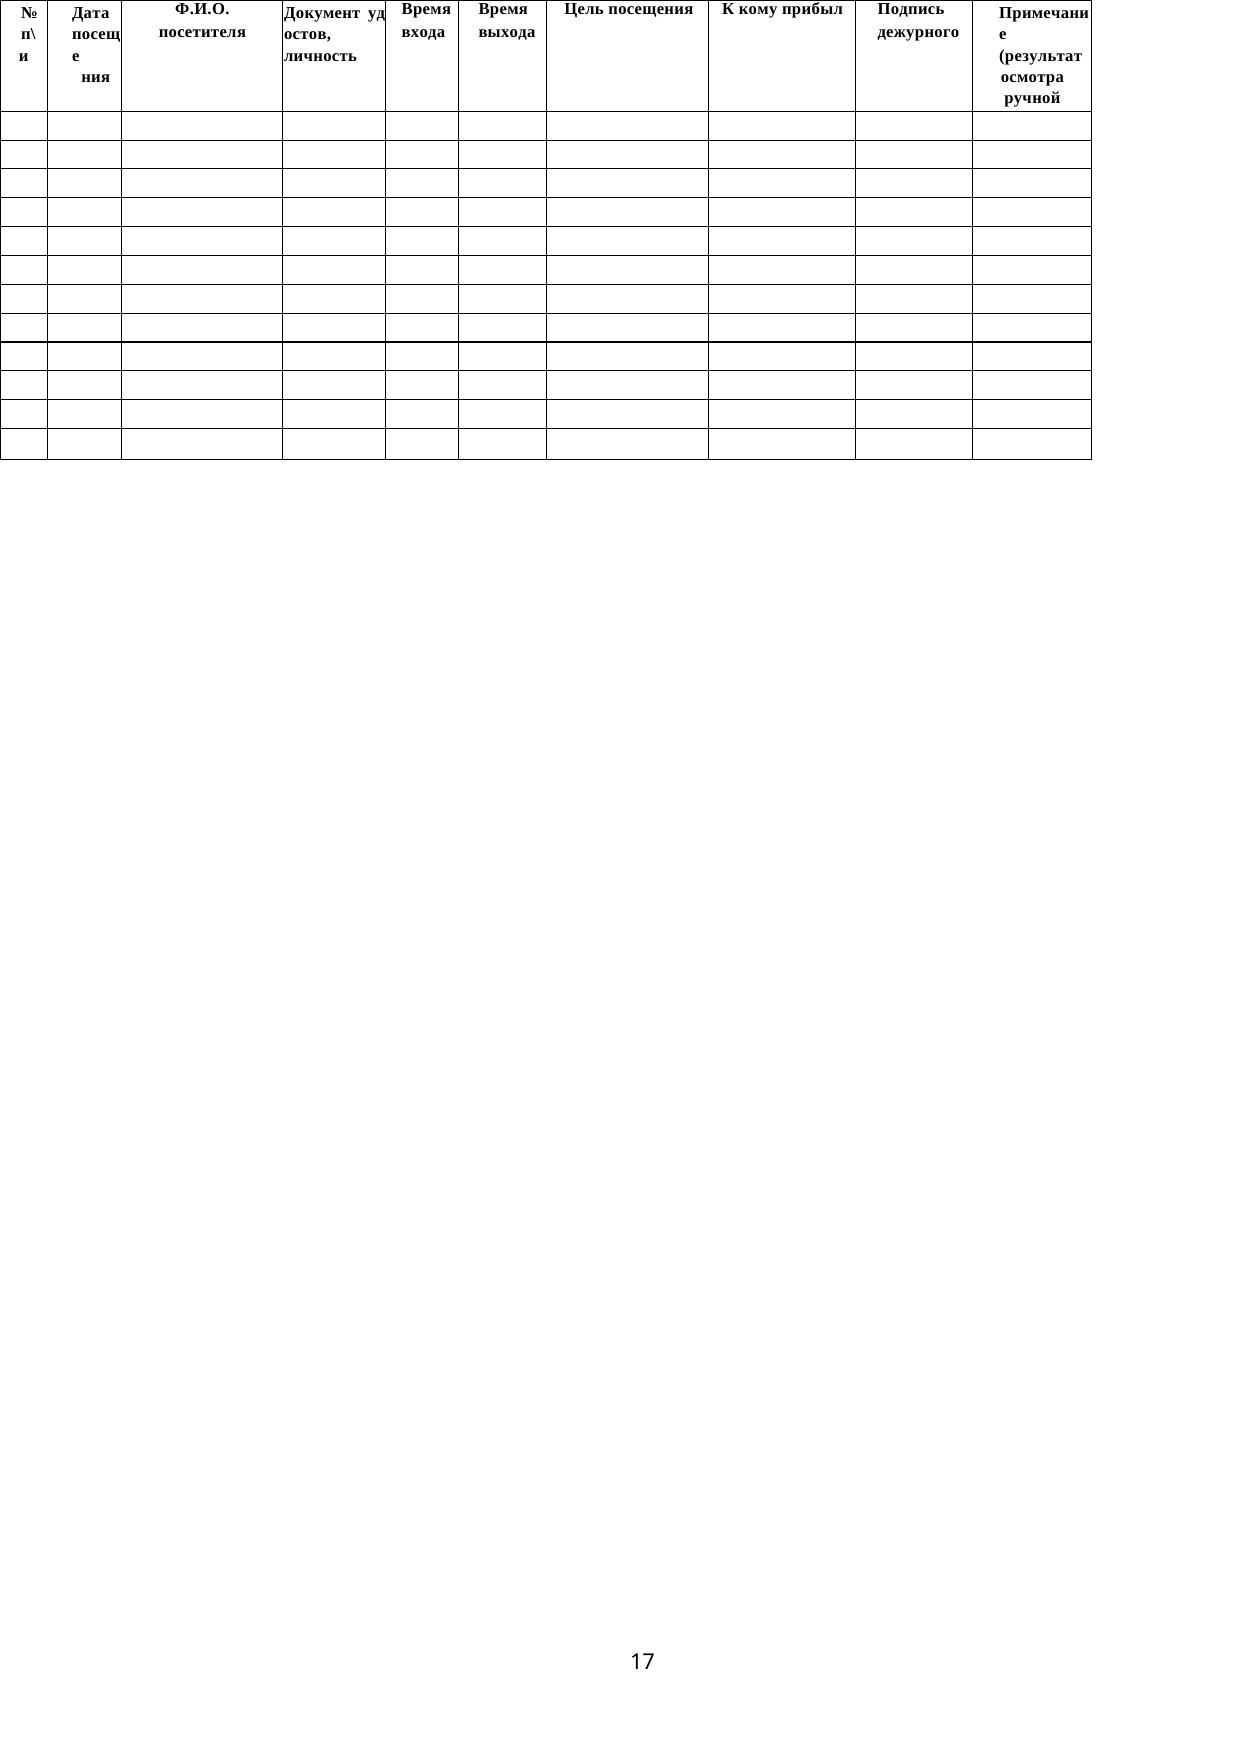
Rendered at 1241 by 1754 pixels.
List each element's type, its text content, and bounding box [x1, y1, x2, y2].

table_cell [122, 198, 282, 226]
table_cell [48, 371, 121, 399]
table_cell [459, 227, 546, 255]
table_cell [122, 371, 282, 399]
table_cell [48, 227, 121, 255]
table_cell [973, 371, 1091, 399]
table_cell [973, 112, 1091, 139]
table_cell [709, 371, 855, 399]
table_cell [1, 169, 47, 197]
table_cell [122, 429, 282, 459]
table_cell [973, 169, 1091, 197]
table_cell [1, 256, 47, 284]
table_cell [1, 314, 47, 341]
table_header Документ уд остов, личность [283, 1, 385, 111]
table_cell [709, 314, 855, 341]
table_cell [973, 198, 1091, 226]
table_cell [973, 343, 1091, 370]
table_cell [1, 371, 47, 399]
table_cell [48, 285, 121, 313]
table_cell [547, 343, 708, 370]
table_cell [459, 285, 546, 313]
table_cell [856, 112, 972, 139]
table_cell [386, 198, 458, 226]
table_cell [709, 429, 855, 459]
table_cell [459, 141, 546, 168]
table_cell [386, 400, 458, 428]
table_cell [856, 429, 972, 459]
table_cell [973, 256, 1091, 284]
table_cell [283, 198, 385, 226]
table_cell [283, 371, 385, 399]
table_cell [973, 429, 1091, 459]
text 17 [630, 1652, 655, 1674]
table_header Время выхода [459, 1, 546, 111]
table_cell [386, 141, 458, 168]
table_cell [122, 141, 282, 168]
table_cell [856, 285, 972, 313]
table_cell [856, 343, 972, 370]
table_cell [459, 429, 546, 459]
table_cell [386, 314, 458, 341]
table_cell [283, 169, 385, 197]
table_cell [459, 400, 546, 428]
table_cell [283, 141, 385, 168]
table_cell [48, 112, 121, 139]
table_cell [122, 400, 282, 428]
table_cell [547, 371, 708, 399]
table_cell [283, 400, 385, 428]
table_cell [459, 169, 546, 197]
table_cell [547, 285, 708, 313]
table_cell [1, 227, 47, 255]
table_cell [122, 343, 282, 370]
table_cell [547, 429, 708, 459]
table_header Подпись дежурного [856, 1, 972, 111]
table_cell [856, 256, 972, 284]
table_cell [48, 256, 121, 284]
table_cell [547, 314, 708, 341]
table_cell [547, 141, 708, 168]
table_cell [48, 429, 121, 459]
table_cell [973, 314, 1091, 341]
table_header Примечание (результат осмотра ручной клади) [973, 1, 1091, 111]
table_cell [386, 429, 458, 459]
table_cell [122, 314, 282, 341]
table_cell [1, 198, 47, 226]
table_header Ф.И.О. посетителя [122, 1, 282, 111]
table_cell [386, 227, 458, 255]
table_cell [1, 285, 47, 313]
table_cell [709, 285, 855, 313]
table_cell [709, 169, 855, 197]
table_cell [386, 371, 458, 399]
table_cell [709, 400, 855, 428]
table_cell [856, 141, 972, 168]
table_cell [709, 343, 855, 370]
table_cell [856, 314, 972, 341]
table_cell [973, 285, 1091, 313]
table_cell [48, 343, 121, 370]
table_cell [459, 198, 546, 226]
table_cell [856, 227, 972, 255]
table_cell [459, 343, 546, 370]
table_cell [283, 314, 385, 341]
table_cell [973, 141, 1091, 168]
table_cell [386, 285, 458, 313]
table_cell [48, 400, 121, 428]
table_header Дата посеще ния [48, 1, 121, 111]
table_cell [547, 198, 708, 226]
table_cell [973, 227, 1091, 255]
table_cell [459, 314, 546, 341]
table_cell [122, 169, 282, 197]
table_header № п\ и [1, 1, 47, 111]
table_cell [283, 256, 385, 284]
table_cell [1, 343, 47, 370]
table_cell [283, 227, 385, 255]
table_cell [48, 198, 121, 226]
table_cell [283, 343, 385, 370]
table_cell [547, 169, 708, 197]
table_header К кому прибыл [709, 1, 855, 111]
table_cell [283, 429, 385, 459]
table_cell [459, 371, 546, 399]
table_cell [547, 400, 708, 428]
table_cell [856, 400, 972, 428]
table_cell [1, 400, 47, 428]
table_cell [856, 169, 972, 197]
table_header Цель посещения [547, 1, 708, 111]
table_cell [1, 429, 47, 459]
table_cell [1, 112, 47, 139]
table_cell [459, 256, 546, 284]
table_header Время входа [386, 1, 458, 111]
table_cell [709, 198, 855, 226]
table_cell [283, 112, 385, 139]
table_cell [283, 285, 385, 313]
table_cell [856, 371, 972, 399]
table_cell [122, 256, 282, 284]
table_cell [1, 141, 47, 168]
table_cell [547, 256, 708, 284]
table_cell [122, 285, 282, 313]
table_cell [386, 112, 458, 139]
table_cell [48, 169, 121, 197]
table_cell [547, 112, 708, 139]
table_cell [709, 141, 855, 168]
table_cell [48, 314, 121, 341]
table_cell [48, 141, 121, 168]
table_cell [386, 343, 458, 370]
table_cell [386, 256, 458, 284]
table_cell [709, 256, 855, 284]
table_cell [709, 227, 855, 255]
table_cell [459, 112, 546, 139]
table_cell [856, 198, 972, 226]
table_cell [386, 169, 458, 197]
table_cell [973, 400, 1091, 428]
table_cell [709, 112, 855, 139]
table_cell [122, 227, 282, 255]
table_cell [122, 112, 282, 139]
table_cell [547, 227, 708, 255]
